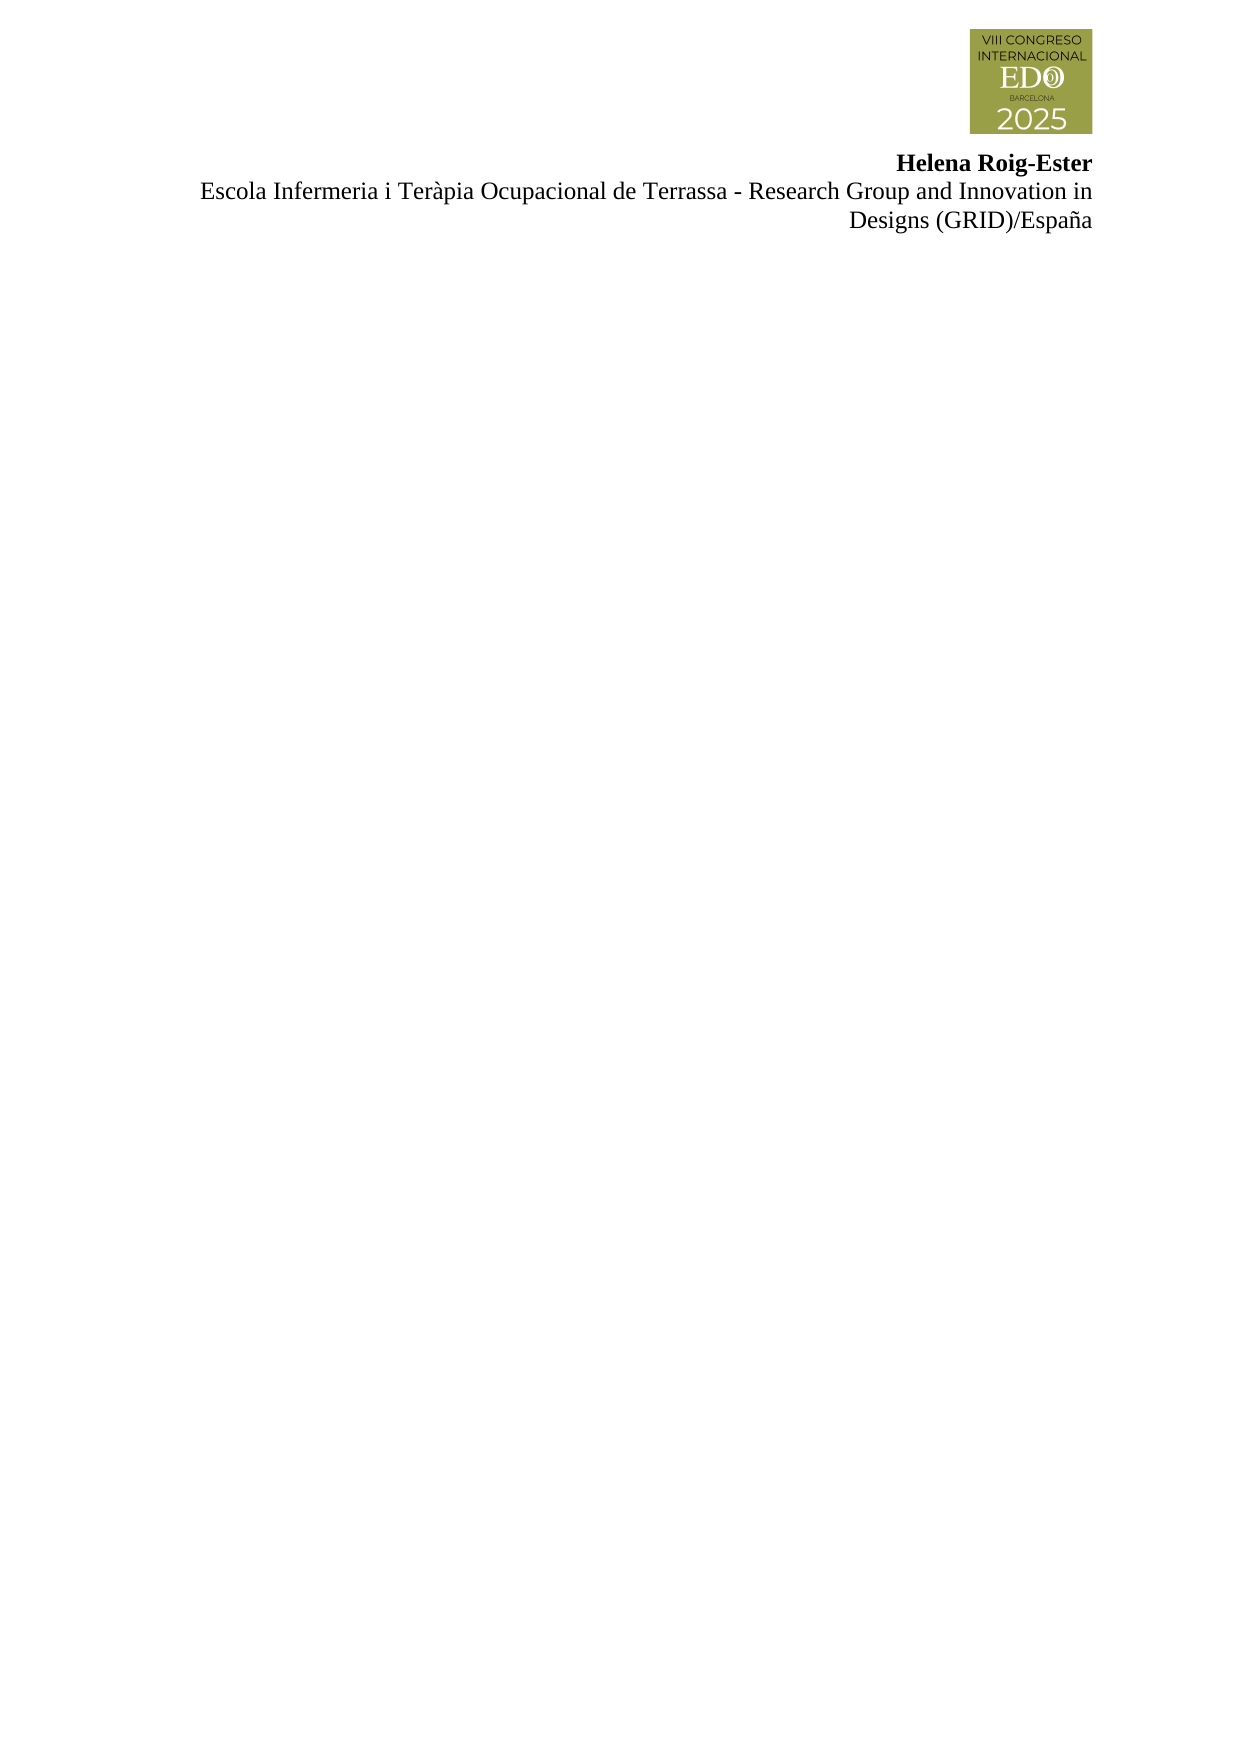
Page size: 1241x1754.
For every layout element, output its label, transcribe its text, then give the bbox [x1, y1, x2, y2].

picture [969, 29, 1093, 134]
text Helena Roig-Ester Escola Infermeria i Teràpia Ocupacional de Terrassa - Research Group and Innovation in Designs (GRID)/España [148, 148, 1092, 234]
